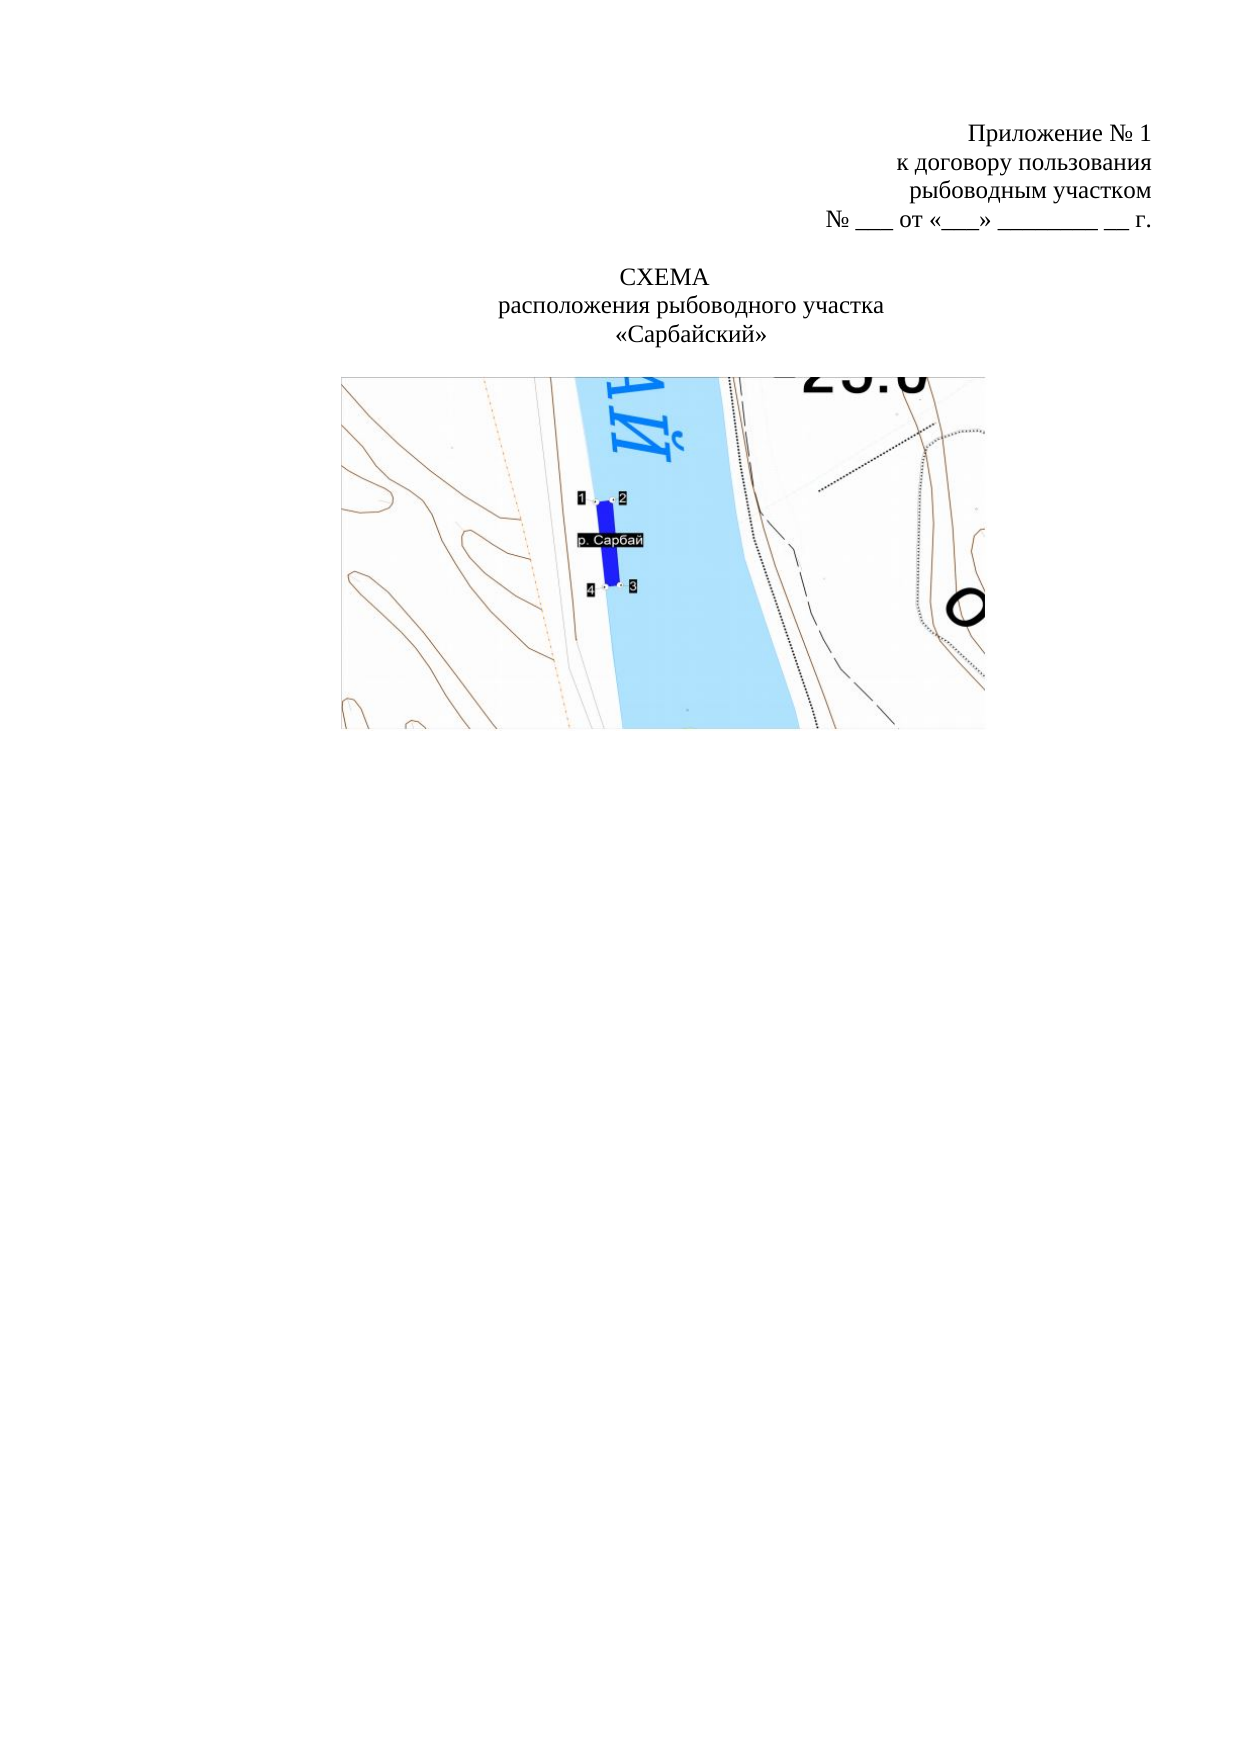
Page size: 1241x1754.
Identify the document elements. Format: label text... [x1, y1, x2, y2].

text Приложение № 1 [177, 118, 1152, 147]
text рыбоводным участком [177, 176, 1152, 204]
text расположения рыбоводного участка [177, 291, 1152, 319]
text «Сарбайский» [177, 319, 1152, 348]
text к договору пользования [177, 147, 1152, 176]
text № ___ от «___» ________ __ г. [177, 204, 1152, 233]
picture [341, 376, 988, 731]
text СХЕМА [177, 262, 1152, 291]
